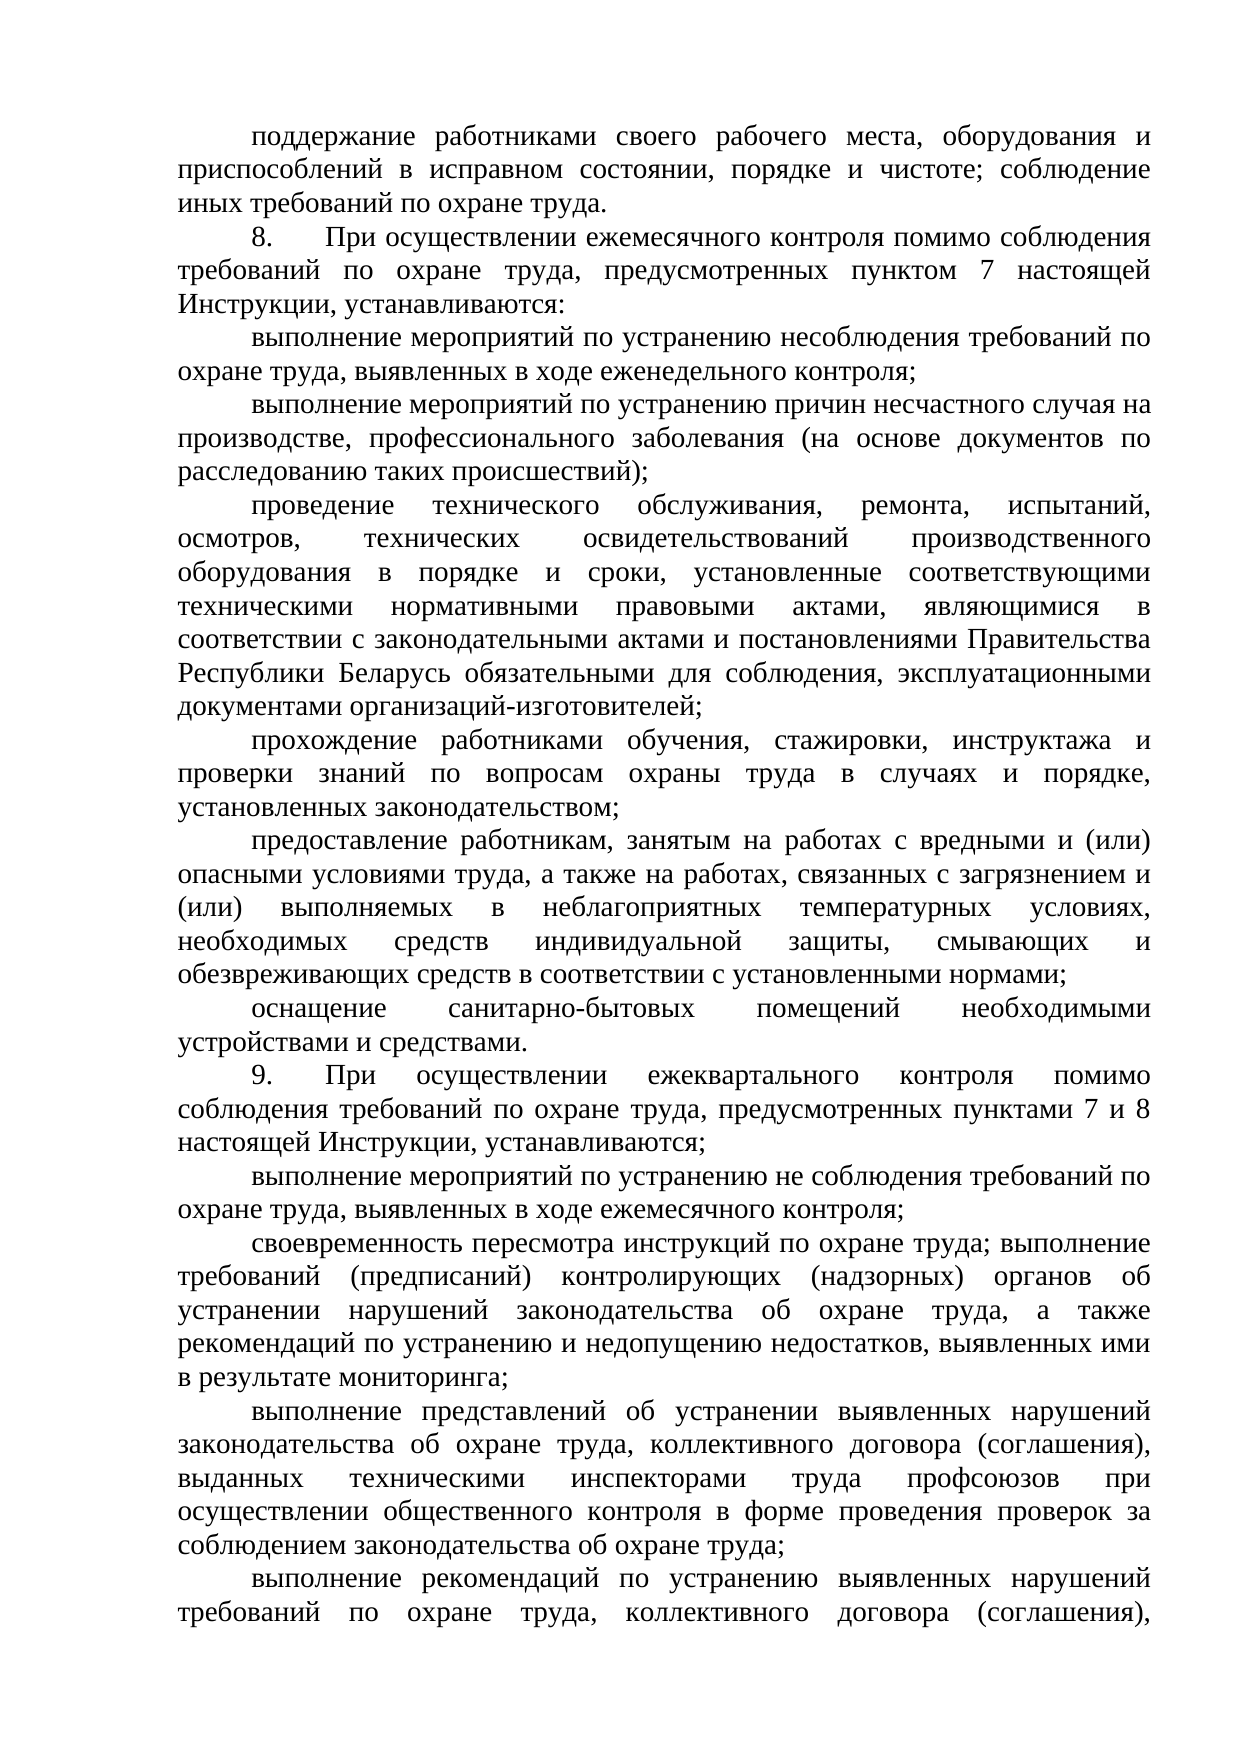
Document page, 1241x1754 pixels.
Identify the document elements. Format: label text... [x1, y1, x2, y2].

text 8. При осуществлении ежемесячного контроля помимо соблюдения требований по охране труда, предусмотренных пунктом 7 настоящей Инструкции, устанавливаются: [177, 219, 1152, 319]
text своевременность пересмотра инструкций по охране труда; выполнение требований (предписаний) контролирующих (надзорных) органов об устранении нарушений законодательства об охране труда, а также рекомендаций по устранению и недопущению недостатков, выявленных ими в результате мониторинга; [177, 1225, 1152, 1393]
text выполнение мероприятий по устранению причин несчастного случая на производстве, профессионального заболевания (на основе документов по расследованию таких происшествий); [177, 386, 1152, 487]
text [177, 1560, 1152, 1627]
text выполнение представлений об устранении выявленных нарушений законодательства об охране труда, коллективного договора (соглашения), выданных техническими инспекторами труда профсоюзов при осуществлении общественного контроля в форме проведения проверок за соблюдением законодательства об охране труда; [177, 1393, 1152, 1560]
text проведение технического обслуживания, ремонта, испытаний, осмотров, технических освидетельствований производственного оборудования в порядке и сроки, установленные соответствующими техническими нормативными правовыми актами, являющимися в соответствии с законодательными актами и постановлениями Правительства Республики Беларусь обязательными для соблюдения, эксплуатационными документами организаций-изготовителей; [177, 487, 1152, 722]
text выполнение мероприятий по устранению не соблюдения требований по охране труда, выявленных в ходе ежемесячного контроля; [177, 1158, 1152, 1225]
text 9. При осуществлении ежеквартального контроля помимо соблюдения требований по охране труда, предусмотренных пунктами 7 и 8 настоящей Инструкции, устанавливаются; [177, 1057, 1152, 1158]
text поддержание работниками своего рабочего места, оборудования и приспособлений в исправном состоянии, порядке и чистоте; соблюдение иных требований по охране труда. [177, 118, 1152, 219]
text предоставление работникам, занятым на работах с вредными и (или) опасными условиями труда, а также на работах, связанных с загрязнением и (или) выполняемых в неблагоприятных температурных условиях, необходимых средств индивидуальной защиты, смывающих и обезвреживающих средств в соответствии с установленными нормами; [177, 822, 1152, 990]
text выполнение мероприятий по устранению несоблюдения требований по охране труда, выявленных в ходе еженедельного контроля; [177, 319, 1152, 386]
text прохождение работниками обучения, стажировки, инструктажа и проверки знаний по вопросам охраны труда в случаях и порядке, установленных законодательством; [177, 722, 1152, 822]
text оснащение санитарно-бытовых помещений необходимыми устройствами и средствами. [177, 990, 1152, 1057]
